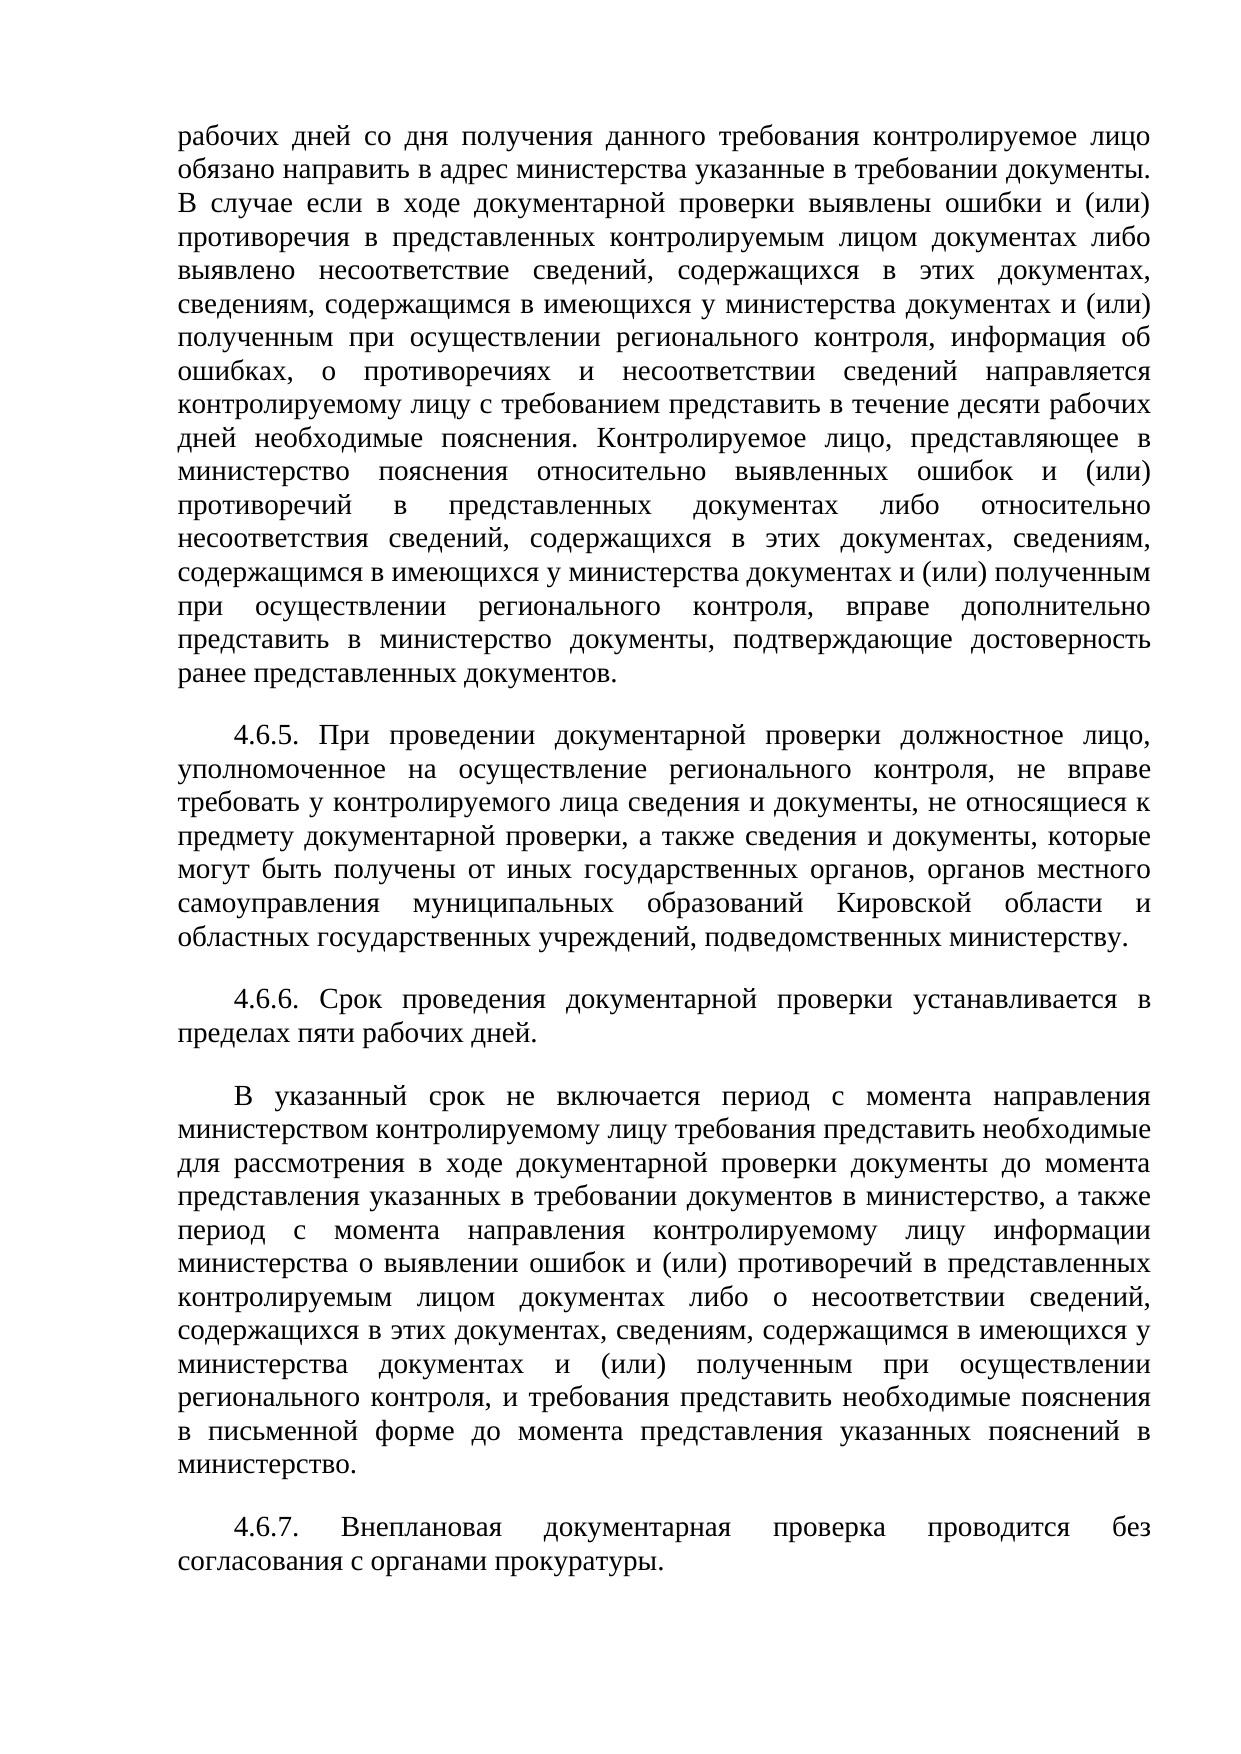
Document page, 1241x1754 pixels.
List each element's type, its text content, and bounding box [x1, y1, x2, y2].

text 4.6.6. Срок проведения документарной проверки устанавливается в пределах пяти рабочих дней. [177, 981, 1152, 1048]
text 4.6.7. Внеплановая документарная проверка проводится без согласования с органами прокуратуры. [177, 1509, 1152, 1576]
text 4.6.5. При проведении документарной проверки должностное лицо, уполномоченное на осуществление регионального контроля, не вправе требовать у контролируемого лица сведения и документы, не относящиеся к предмету документарной проверки, а также сведения и документы, которые могут быть получены от иных государственных органов, органов местного самоуправления муниципальных образований Кировской области и областных государственных учреждений, подведомственных министерству. [177, 717, 1152, 952]
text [177, 118, 1152, 688]
text В указанный срок не включается период с момента направления министерством контролируемому лицу требования представить необходимые для рассмотрения в ходе документарной проверки документы до момента представления указанных в требовании документов в министерство, а также период с момента направления контролируемому лицу информации министерства о выявлении ошибок и (или) противоречий в представленных контролируемым лицом документах либо о несоответствии сведений, содержащихся в этих документах, сведениям, содержащимся в имеющихся у министерства документах и (или) полученным при осуществлении регионального контроля, и требования представить необходимые пояснения в письменной форме до момента представления указанных пояснений в министерство. [177, 1078, 1152, 1480]
